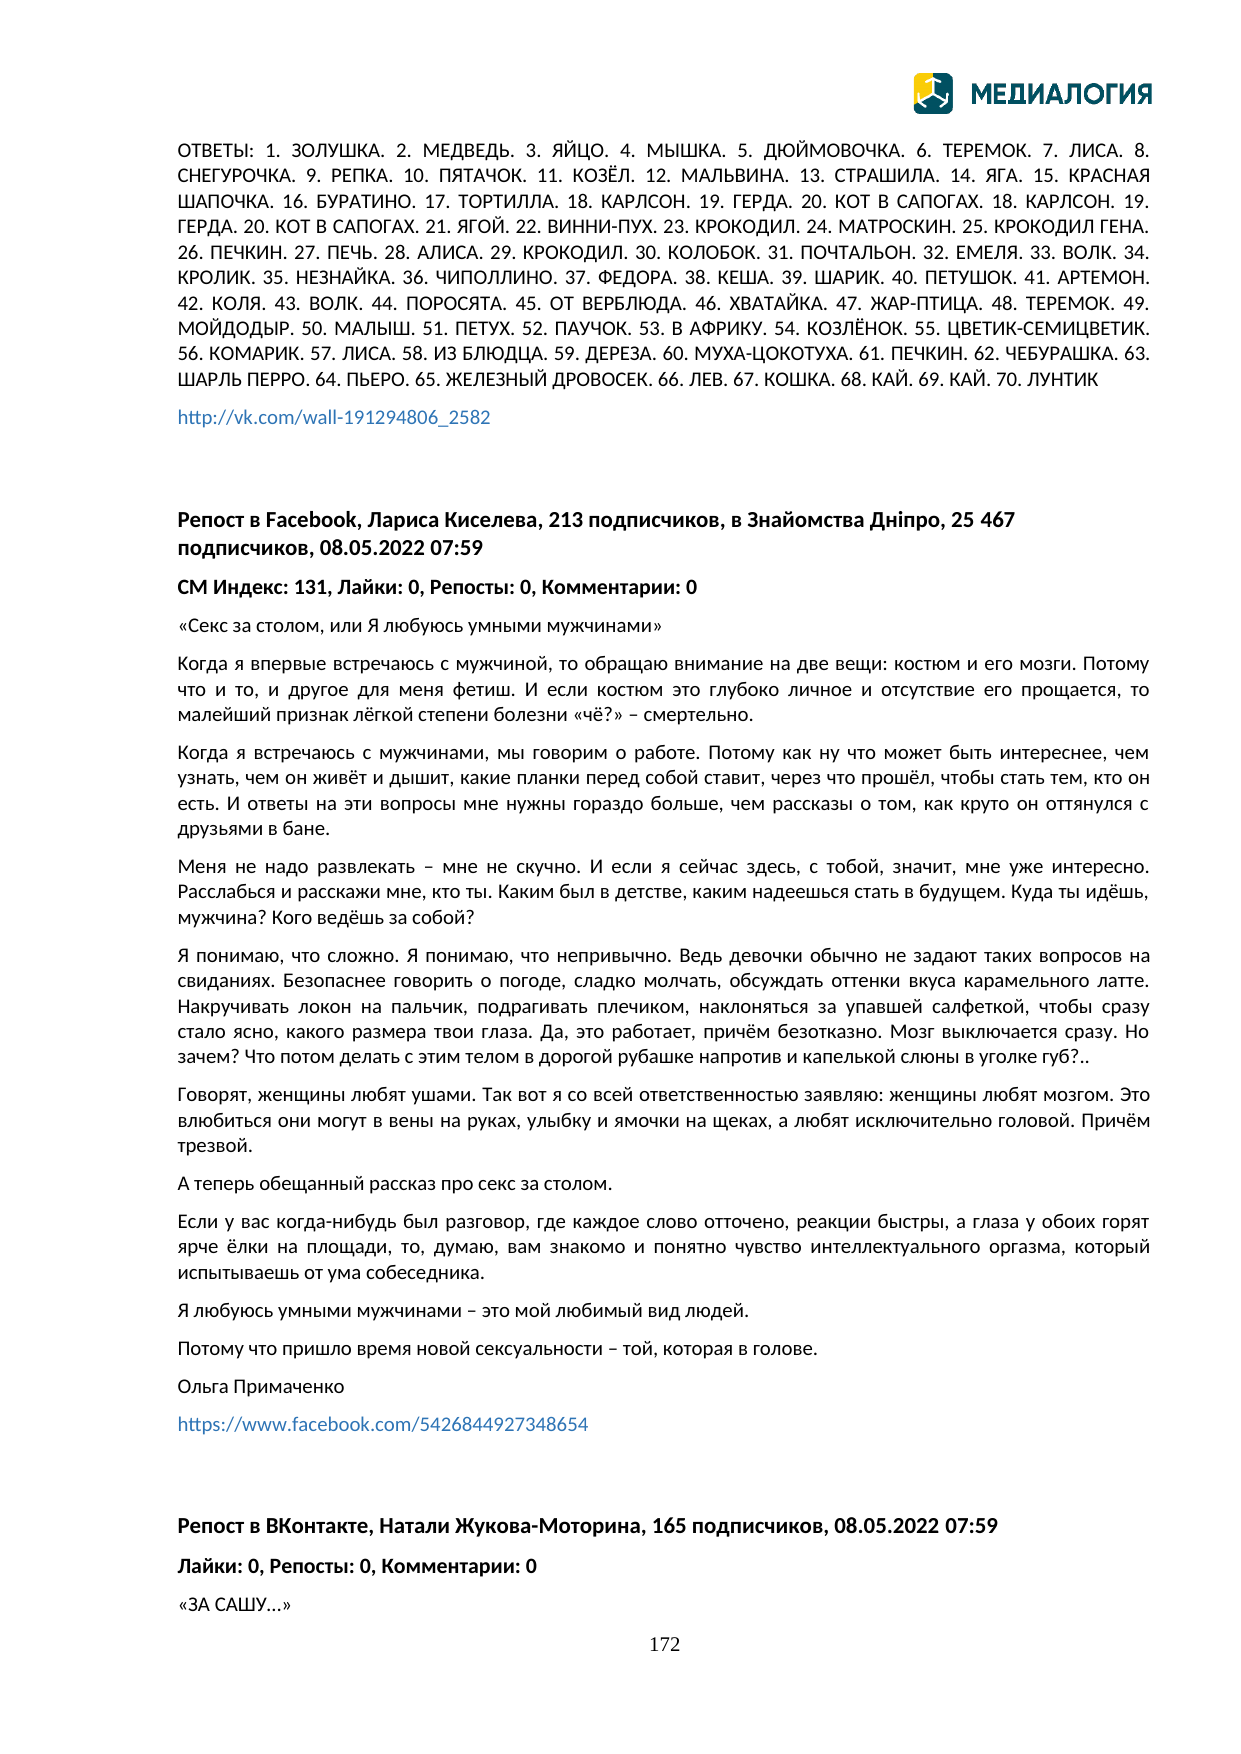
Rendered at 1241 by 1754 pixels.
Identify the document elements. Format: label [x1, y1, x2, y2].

picture [913, 73, 1152, 114]
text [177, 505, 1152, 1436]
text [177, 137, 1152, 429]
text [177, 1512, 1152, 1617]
